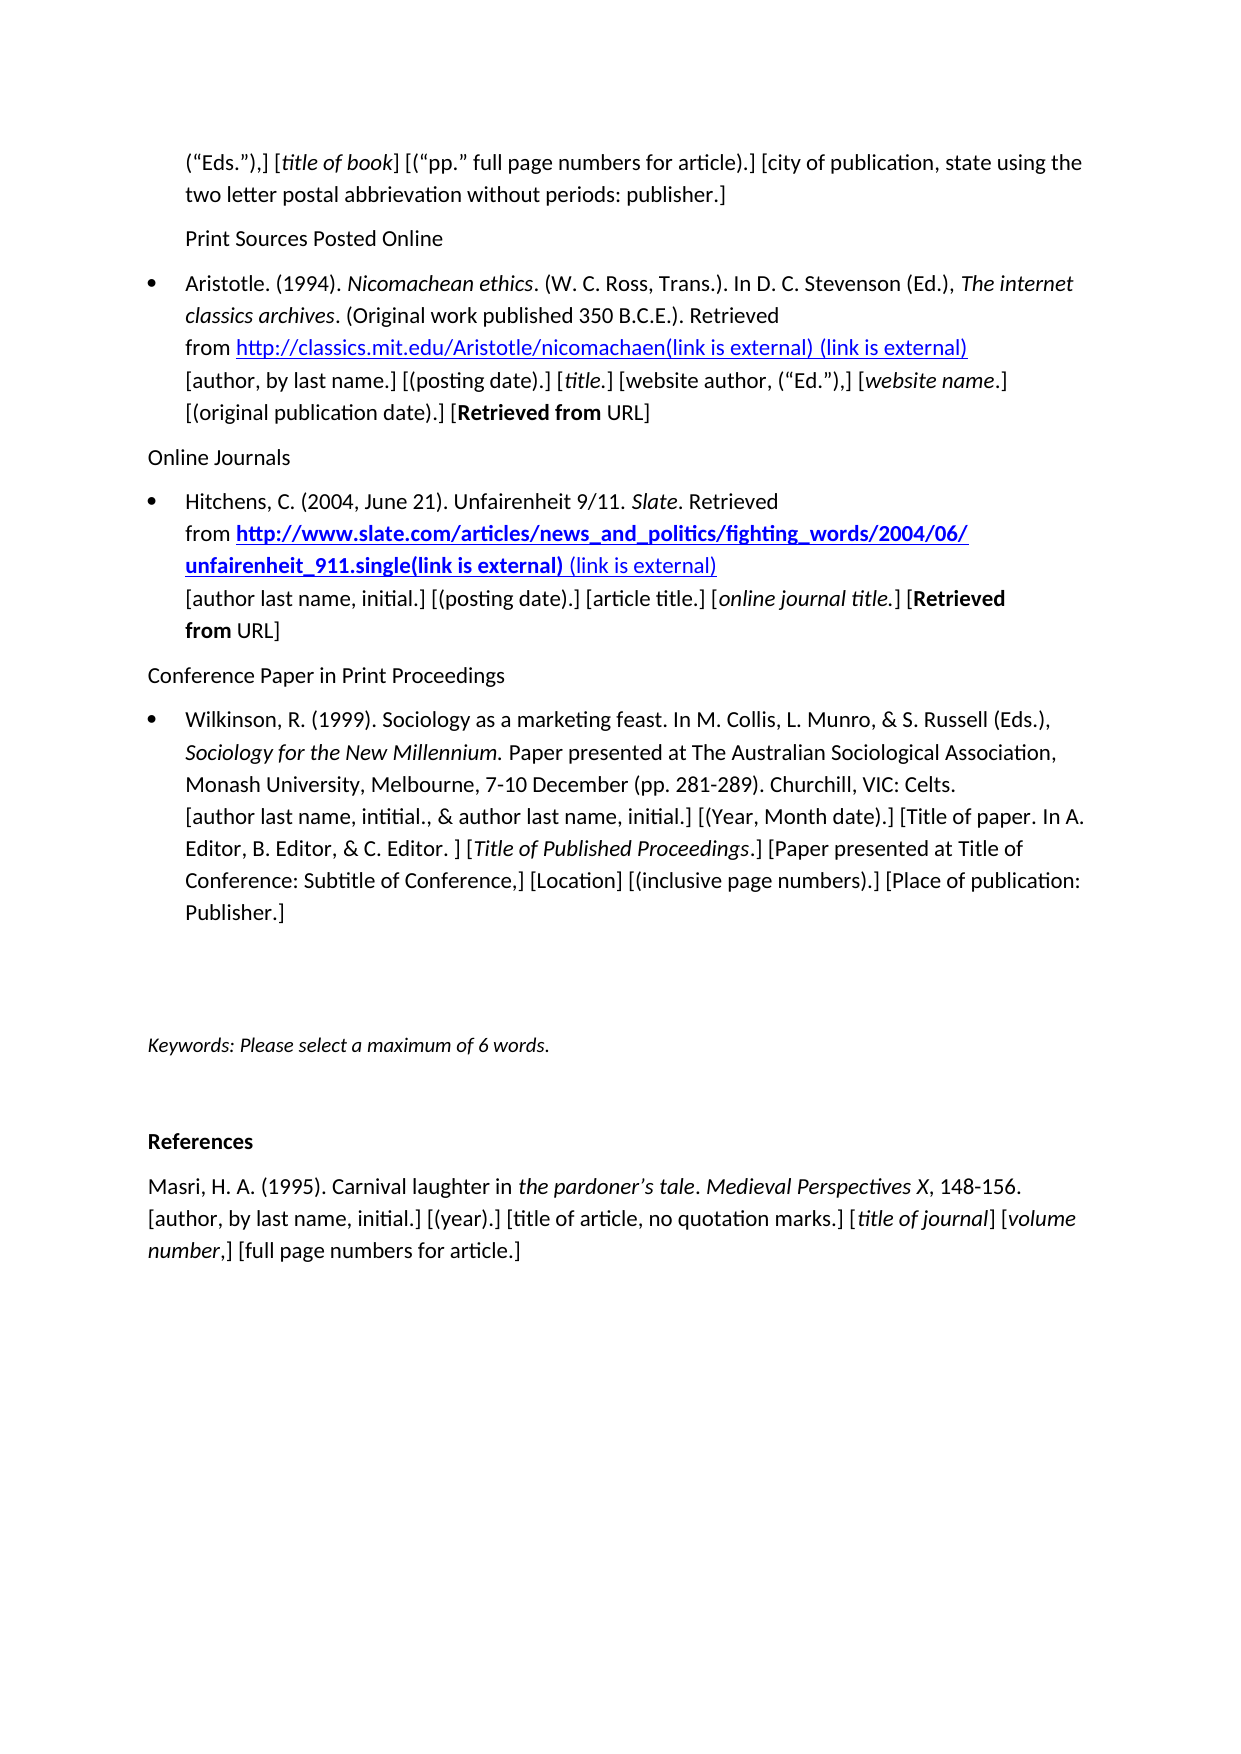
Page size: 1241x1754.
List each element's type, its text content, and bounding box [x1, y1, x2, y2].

list Aristotle. (1994). Nicomachean ethics. (W. C. Ross, Trans.). In D. C. Stevenson (Ed.), The internet classics archives. (Original work published 350 B.C.E.). Retrieved from http://classics.mit.edu/Aristotle/nicomachaen(link is external) (link is external) [author, by last name.] [(posting date).] [title.] [website author, (“Ed.”),] [website name.] [(original publication date).] [Retrieved from URL] [148, 269, 1093, 426]
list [148, 148, 1093, 208]
text Keywords: Please select a maximum of 6 words. [148, 1033, 1093, 1058]
list Wilkinson, R. (1999). Sociology as a marketing feast. In M. Collis, L. Munro, & S. Russell (Eds.), Sociology for the New Millennium. Paper presented at The Australian Sociological Association, Monash University, Melbourne, 7-10 December (pp. 281-289). Churchill, VIC: Celts. [author last name, intitial., & author last name, initial.] [(Year, Month date).] [Title of paper. In A. Editor, B. Editor, & C. Editor. ] [Title of Published Proceedings.] [Paper presented at Title of Conference: Subtitle of Conference,] [Location] [(inclusive page numbers).] [Place of publication: Publisher.] [148, 705, 1093, 927]
subtitle Online Journals [148, 443, 1093, 471]
text References [148, 1127, 1093, 1155]
subtitle Print Sources Posted Online [185, 224, 1093, 252]
subtitle Conference Paper in Print Proceedings [148, 661, 1093, 689]
subtitle Masri, H. A. (1995). Carnival laughter in the pardoner’s tale. Medieval Perspectives X, 148-156. [author, by last name, initial.] [(year).] [title of article, no quotation marks.] [title of journal] [volume number,] [full page numbers for article.] [148, 1172, 1093, 1264]
subtitle Hitchens, C. (2004, June 21). Unfairenheit 9/11. Slate. Retrieved from http://www.slate.com/articles/news_and_politics/fighting_words/2004/06/unfairenheit_911.single(link is external) (link is external) [author last name, initial.] [(posting date).] [article title.] [online journal title.] [Retrieved from URL] [148, 487, 1093, 644]
